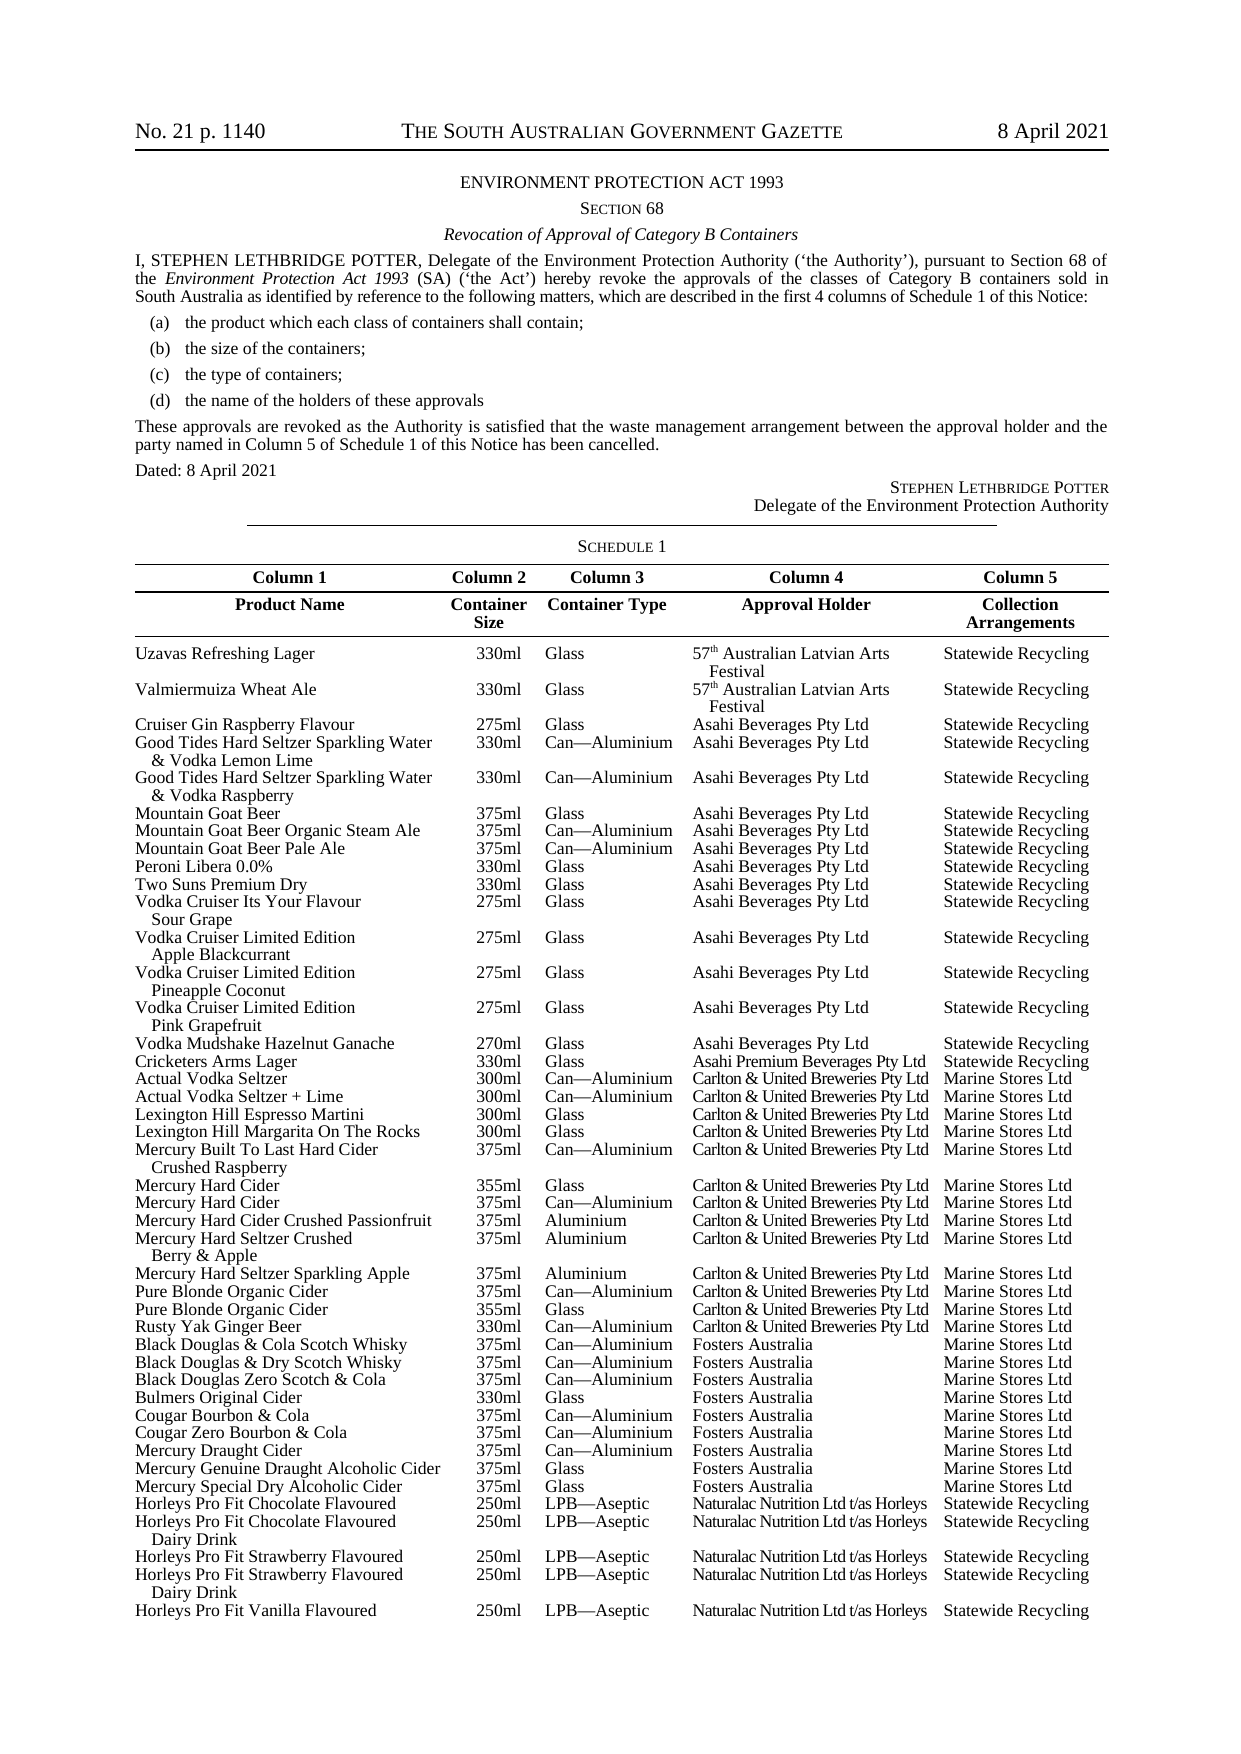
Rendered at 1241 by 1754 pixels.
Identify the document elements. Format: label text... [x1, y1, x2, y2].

table_header Column 4 [681, 565, 931, 591]
table_cell 375ml [445, 840, 533, 858]
table_cell Marine Stores Ltd [931, 1088, 1109, 1106]
table_cell Statewide Recycling [931, 840, 1109, 858]
table_cell Carlton & United Breweries Pty Ltd [681, 1124, 931, 1141]
table_cell Aluminium [533, 1265, 681, 1283]
table_cell Can—Aluminium [533, 1372, 681, 1389]
table_cell Glass [533, 1460, 681, 1478]
table_cell Black Douglas & Dry Scotch Whisky [135, 1354, 444, 1372]
table_cell Peroni Libera 0.0% [135, 858, 444, 876]
table_cell Can—Aluminium [533, 840, 681, 858]
table_cell 375ml [445, 1407, 533, 1425]
table_cell Statewide Recycling [931, 929, 1109, 964]
table_cell Marine Stores Ltd [931, 1425, 1109, 1442]
table_cell Statewide Recycling [931, 805, 1109, 823]
table_cell Asahi Premium Beverages Pty Ltd [681, 1053, 931, 1071]
table_cell Can—Aluminium [533, 1071, 681, 1088]
table_cell Asahi Beverages Pty Ltd [681, 734, 931, 769]
table_cell Horleys Pro Fit Chocolate Flavoured [135, 1496, 444, 1513]
table_cell [445, 637, 533, 646]
table_cell Statewide Recycling [931, 646, 1109, 681]
table_cell Can—Aluminium [533, 1336, 681, 1354]
table_cell Asahi Beverages Pty Ltd [681, 840, 931, 858]
table_cell Mercury Special Dry Alcoholic Cider [135, 1478, 444, 1496]
table_cell Naturalac Nutrition Ltd t/as Horleys [681, 1566, 931, 1602]
table_cell Fosters Australia [681, 1372, 931, 1389]
table_cell Glass [533, 1124, 681, 1141]
table_cell Can—Aluminium [533, 1443, 681, 1460]
table_cell Carlton & United Breweries Pty Ltd [681, 1071, 931, 1088]
table_cell 275ml [445, 929, 533, 964]
table_cell Bulmers Original Cider [135, 1389, 444, 1407]
table_cell Marine Stores Ltd [931, 1389, 1109, 1407]
table_cell Asahi Beverages Pty Ltd [681, 1000, 931, 1035]
table_cell Carlton & United Breweries Pty Ltd [681, 1265, 931, 1283]
table_cell Statewide Recycling [931, 1000, 1109, 1035]
table_cell 330ml [445, 858, 533, 876]
table_cell 375ml [445, 1195, 533, 1212]
table_cell Marine Stores Ltd [931, 1071, 1109, 1088]
table_cell Naturalac Nutrition Ltd t/as Horleys [681, 1513, 931, 1549]
table_cell Mercury Built To Last Hard Cider Crushed Raspberry [135, 1141, 444, 1177]
table_cell 375ml [445, 1283, 533, 1301]
table_cell 375ml [445, 1212, 533, 1230]
table_cell Statewide Recycling [931, 964, 1109, 1000]
table_cell Mountain Goat Beer Pale Ale [135, 840, 444, 858]
table_cell Fosters Australia [681, 1354, 931, 1372]
table_cell 250ml [445, 1496, 533, 1513]
table_cell Can—Aluminium [533, 734, 681, 769]
table_cell Asahi Beverages Pty Ltd [681, 770, 931, 805]
table_cell Marine Stores Ltd [931, 1195, 1109, 1212]
table_cell 57th Australian Latvian Arts Festival [681, 646, 931, 681]
table_cell 330ml [445, 1389, 533, 1407]
table_cell 300ml [445, 1071, 533, 1088]
table_cell 275ml [445, 964, 533, 1000]
table_cell Mercury Hard Cider [135, 1195, 444, 1212]
table_cell Marine Stores Ltd [931, 1301, 1109, 1318]
table_cell Black Douglas & Cola Scotch Whisky [135, 1336, 444, 1354]
table_cell Mercury Draught Cider [135, 1443, 444, 1460]
table_cell Fosters Australia [681, 1478, 931, 1496]
table_cell 275ml [445, 716, 533, 734]
table_cell Can—Aluminium [533, 1319, 681, 1336]
table_cell Carlton & United Breweries Pty Ltd [681, 1195, 931, 1212]
table_cell 375ml [445, 1460, 533, 1478]
table_cell [681, 637, 931, 646]
table_cell Marine Stores Ltd [931, 1283, 1109, 1301]
table_cell Statewide Recycling [931, 894, 1109, 929]
table_cell Lexington Hill Espresso Martini [135, 1106, 444, 1124]
table_cell Statewide Recycling [931, 1513, 1109, 1549]
table_cell Marine Stores Ltd [931, 1407, 1109, 1425]
table_cell 250ml [445, 1602, 533, 1619]
table_cell 330ml [445, 770, 533, 805]
table_cell [135, 637, 444, 646]
table_cell Statewide Recycling [931, 876, 1109, 893]
table_cell Rusty Yak Ginger Beer [135, 1319, 444, 1336]
table_cell 375ml [445, 1141, 533, 1177]
table_cell Glass [533, 646, 681, 681]
table_cell Statewide Recycling [931, 770, 1109, 805]
table_cell Glass [533, 929, 681, 964]
table_cell Can—Aluminium [533, 770, 681, 805]
table_cell Carlton & United Breweries Pty Ltd [681, 1319, 931, 1336]
table_cell Fosters Australia [681, 1407, 931, 1425]
text Environment Protection Act 1993 [135, 174, 1109, 192]
table_cell Marine Stores Ltd [931, 1336, 1109, 1354]
table_cell Mercury Genuine Draught Alcoholic Cider [135, 1460, 444, 1478]
table_cell Marine Stores Ltd [931, 1177, 1109, 1194]
table_cell Collection Arrangements [931, 593, 1109, 636]
table_cell 250ml [445, 1513, 533, 1549]
table_cell Glass [533, 858, 681, 876]
table_cell 375ml [445, 1443, 533, 1460]
text Revocation of Approval of Category B Containers [135, 226, 1109, 244]
table_cell Marine Stores Ltd [931, 1319, 1109, 1336]
table_cell Valmiermuiza Wheat Ale [135, 681, 444, 716]
table_cell Statewide Recycling [931, 1035, 1109, 1053]
table_cell Cougar Zero Bourbon & Cola [135, 1425, 444, 1442]
table_cell Glass [533, 1000, 681, 1035]
text (c) the type of containers; [149, 366, 1109, 384]
table_cell Good Tides Hard Seltzer Sparkling Water & Vodka Raspberry [135, 770, 444, 805]
table_cell Horleys Pro Fit Strawberry Flavoured Dairy Drink [135, 1566, 444, 1602]
table_cell Glass [533, 1478, 681, 1496]
table_cell 375ml [445, 1372, 533, 1389]
table_cell Carlton & United Breweries Pty Ltd [681, 1301, 931, 1318]
table_cell Statewide Recycling [931, 1549, 1109, 1566]
table_cell LPB—Aseptic [533, 1513, 681, 1549]
table_cell Marine Stores Ltd [931, 1230, 1109, 1265]
table_cell Carlton & United Breweries Pty Ltd [681, 1106, 931, 1124]
table_cell Can—Aluminium [533, 823, 681, 840]
table_cell Marine Stores Ltd [931, 1443, 1109, 1460]
table_cell 355ml [445, 1177, 533, 1194]
table_cell Asahi Beverages Pty Ltd [681, 805, 931, 823]
text Stephen Lethbridge Potter [135, 479, 1109, 497]
table_cell Two Suns Premium Dry [135, 876, 444, 893]
table_cell Marine Stores Ltd [931, 1212, 1109, 1230]
table_cell Glass [533, 964, 681, 1000]
table_cell Lexington Hill Margarita On The Rocks [135, 1124, 444, 1141]
table_cell Mercury Hard Seltzer Sparkling Apple [135, 1265, 444, 1283]
table_cell 270ml [445, 1035, 533, 1053]
table_cell Carlton & United Breweries Pty Ltd [681, 1283, 931, 1301]
table_cell Marine Stores Ltd [931, 1106, 1109, 1124]
table_cell 250ml [445, 1549, 533, 1566]
table_cell LPB—Aseptic [533, 1566, 681, 1602]
table_cell Cruiser Gin Raspberry Flavour [135, 716, 444, 734]
table_cell Container Size [445, 593, 533, 636]
table_cell [533, 637, 681, 646]
text (b) the size of the containers; [149, 340, 1109, 358]
table_cell Mercury Hard Seltzer Crushed Berry & Apple [135, 1230, 444, 1265]
table_cell 330ml [445, 876, 533, 893]
table_cell Vodka Cruiser Its Your Flavour Sour Grape [135, 894, 444, 929]
table_cell Asahi Beverages Pty Ltd [681, 876, 931, 893]
table_cell Approval Holder [681, 593, 931, 636]
text I, STEPHEN LETHBRIDGE POTTER, Delegate of the Environment Protection Authority (‘the Authority’), pursuant to Section 68 of the Environment Protection Act 1993 (SA) (‘the Act’) hereby revoke the approvals of the classes of Category B containers sold in South Australia as identified by reference to the following matters, which are described in the first 4 columns of Schedule 1 of this Notice: [135, 252, 1109, 306]
table_cell Asahi Beverages Pty Ltd [681, 964, 931, 1000]
table_cell 375ml [445, 1265, 533, 1283]
table_cell Marine Stores Ltd [931, 1124, 1109, 1141]
table_header Column 5 [931, 565, 1109, 591]
table_cell Uzavas Refreshing Lager [135, 646, 444, 681]
table_cell Statewide Recycling [931, 681, 1109, 716]
table_cell 375ml [445, 805, 533, 823]
table_cell Can—Aluminium [533, 1195, 681, 1212]
table_cell 375ml [445, 1336, 533, 1354]
table_cell Can—Aluminium [533, 1088, 681, 1106]
table_header Column 1 [135, 565, 444, 591]
table_cell Asahi Beverages Pty Ltd [681, 858, 931, 876]
table_cell 330ml [445, 681, 533, 716]
table_cell Carlton & United Breweries Pty Ltd [681, 1230, 931, 1265]
table_cell Statewide Recycling [931, 1566, 1109, 1602]
table_cell 375ml [445, 1478, 533, 1496]
table_cell Asahi Beverages Pty Ltd [681, 1035, 931, 1053]
text Dated: 8 April 2021 [135, 462, 1109, 479]
table_cell Product Name [135, 593, 444, 636]
table_cell Aluminium [533, 1230, 681, 1265]
table_cell Carlton & United Breweries Pty Ltd [681, 1177, 931, 1194]
text Schedule 1 [135, 538, 1109, 556]
table_cell Mountain Goat Beer [135, 805, 444, 823]
table_cell Statewide Recycling [931, 823, 1109, 840]
table_cell Carlton & United Breweries Pty Ltd [681, 1088, 931, 1106]
table_cell Can—Aluminium [533, 1283, 681, 1301]
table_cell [135, 1602, 444, 1619]
table_cell Asahi Beverages Pty Ltd [681, 716, 931, 734]
table_cell Asahi Beverages Pty Ltd [681, 929, 931, 964]
table_cell Carlton & United Breweries Pty Ltd [681, 1141, 931, 1177]
table_cell Marine Stores Ltd [931, 1354, 1109, 1372]
text These approvals are revoked as the Authority is satisfied that the waste management arrangement between the approval holder and the party named in Column 5 of Schedule 1 of this Notice has been cancelled. [135, 418, 1109, 453]
table_cell 375ml [445, 823, 533, 840]
table_cell Container Type [533, 593, 681, 636]
table_cell Mountain Goat Beer Organic Steam Ale [135, 823, 444, 840]
table_cell Asahi Beverages Pty Ltd [681, 894, 931, 929]
text (d) the name of the holders of these approvals [149, 392, 1109, 410]
table_cell 375ml [445, 1230, 533, 1265]
text Section 68 [135, 200, 1109, 218]
table_cell Statewide Recycling [931, 1496, 1109, 1513]
table_cell Fosters Australia [681, 1443, 931, 1460]
table_cell 300ml [445, 1124, 533, 1141]
table_cell Mercury Hard Cider [135, 1177, 444, 1194]
table_cell Fosters Australia [681, 1336, 931, 1354]
table_cell 330ml [445, 1053, 533, 1071]
table_cell Vodka Mudshake Hazelnut Ganache [135, 1035, 444, 1053]
table_cell 375ml [445, 1425, 533, 1442]
table_cell Statewide Recycling [931, 716, 1109, 734]
table_cell Naturalac Nutrition Ltd t/as Horleys [681, 1602, 931, 1619]
table_cell Glass [533, 1177, 681, 1194]
table_cell 275ml [445, 894, 533, 929]
table_cell Can—Aluminium [533, 1425, 681, 1442]
table_cell Pure Blonde Organic Cider [135, 1301, 444, 1318]
table_cell Actual Vodka Seltzer [135, 1071, 444, 1088]
text (a) the product which each class of containers shall contain; [149, 314, 1109, 332]
table_cell 300ml [445, 1106, 533, 1124]
table_cell Naturalac Nutrition Ltd t/as Horleys [681, 1549, 931, 1566]
table_cell Glass [533, 1053, 681, 1071]
table_cell Good Tides Hard Seltzer Sparkling Water & Vodka Lemon Lime [135, 734, 444, 769]
table_cell LPB—Aseptic [533, 1602, 681, 1619]
table_cell Marine Stores Ltd [931, 1372, 1109, 1389]
table_cell Fosters Australia [681, 1425, 931, 1442]
table_cell Black Douglas Zero Scotch & Cola [135, 1372, 444, 1389]
table_cell Statewide Recycling [931, 1053, 1109, 1071]
table_cell Can—Aluminium [533, 1141, 681, 1177]
table_cell LPB—Aseptic [533, 1496, 681, 1513]
table_cell Statewide Recycling [931, 858, 1109, 876]
table_cell Fosters Australia [681, 1389, 931, 1407]
table_cell Horleys Pro Fit Strawberry Flavoured [135, 1549, 444, 1566]
table_cell Vodka Cruiser Limited Edition Pineapple Coconut [135, 964, 444, 1000]
table_cell Cricketers Arms Lager [135, 1053, 444, 1071]
table_cell Horleys Pro Fit Chocolate Flavoured Dairy Drink [135, 1513, 444, 1549]
table_cell 355ml [445, 1301, 533, 1318]
table_cell Marine Stores Ltd [931, 1460, 1109, 1478]
table_cell Marine Stores Ltd [931, 1141, 1109, 1177]
table_cell Fosters Australia [681, 1460, 931, 1478]
table_cell Marine Stores Ltd [931, 1478, 1109, 1496]
table_cell Glass [533, 894, 681, 929]
table_cell 330ml [445, 1319, 533, 1336]
table_cell Glass [533, 876, 681, 893]
table_cell Pure Blonde Organic Cider [135, 1283, 444, 1301]
table_cell Mercury Hard Cider Crushed Passionfruit [135, 1212, 444, 1230]
table_cell Asahi Beverages Pty Ltd [681, 823, 931, 840]
table_cell Statewide Recycling [931, 734, 1109, 769]
table_cell Marine Stores Ltd [931, 1265, 1109, 1283]
table_cell Glass [533, 1035, 681, 1053]
table_cell Aluminium [533, 1212, 681, 1230]
table_cell Vodka Cruiser Limited Edition Pink Grapefruit [135, 1000, 444, 1035]
table_cell 250ml [445, 1566, 533, 1602]
table_cell Statewide Recycling [931, 1602, 1109, 1619]
table_cell 57th Australian Latvian Arts Festival [681, 681, 931, 716]
text Delegate of the Environment Protection Authority [135, 497, 1109, 515]
table_cell 275ml [445, 1000, 533, 1035]
table_cell 375ml [445, 1354, 533, 1372]
table_cell Actual Vodka Seltzer + Lime [135, 1088, 444, 1106]
table_cell Glass [533, 1301, 681, 1318]
table_cell Can—Aluminium [533, 1407, 681, 1425]
table_cell 330ml [445, 734, 533, 769]
table_cell Can—Aluminium [533, 1354, 681, 1372]
table_cell Glass [533, 1106, 681, 1124]
table_cell LPB—Aseptic [533, 1549, 681, 1566]
table_cell [931, 637, 1109, 646]
table_header Column 3 [533, 565, 681, 591]
table_cell Glass [533, 805, 681, 823]
table_cell Glass [533, 1389, 681, 1407]
table_cell Cougar Bourbon & Cola [135, 1407, 444, 1425]
table_cell 330ml [445, 646, 533, 681]
table_cell Carlton & United Breweries Pty Ltd [681, 1212, 931, 1230]
table_header Column 2 [445, 565, 533, 591]
table_cell Glass [533, 681, 681, 716]
table_cell Glass [533, 716, 681, 734]
table_cell Naturalac Nutrition Ltd t/as Horleys [681, 1496, 931, 1513]
table_cell 300ml [445, 1088, 533, 1106]
table_cell Vodka Cruiser Limited Edition Apple Blackcurrant [135, 929, 444, 964]
